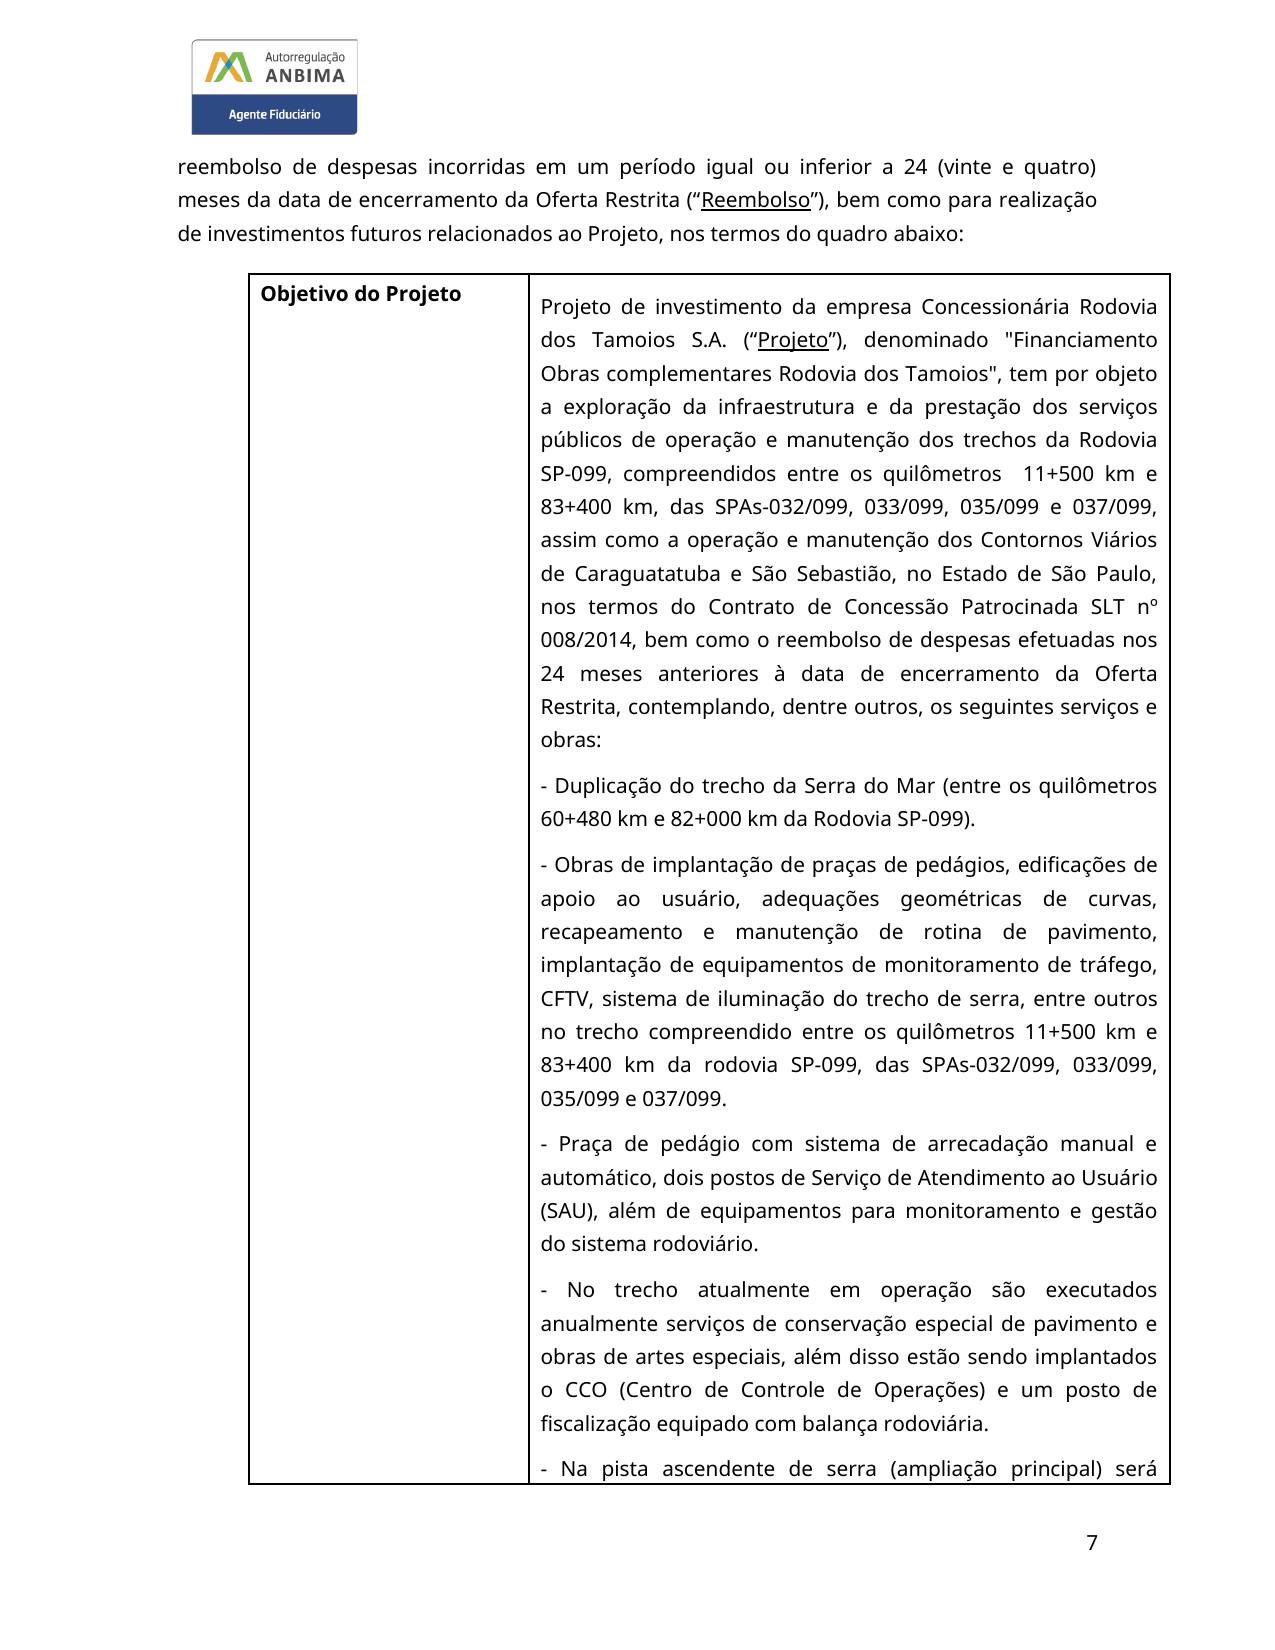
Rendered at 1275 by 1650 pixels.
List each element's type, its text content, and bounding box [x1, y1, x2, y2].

picture [191, 39, 358, 135]
table_header Objetivo do Projeto [250, 275, 528, 1483]
